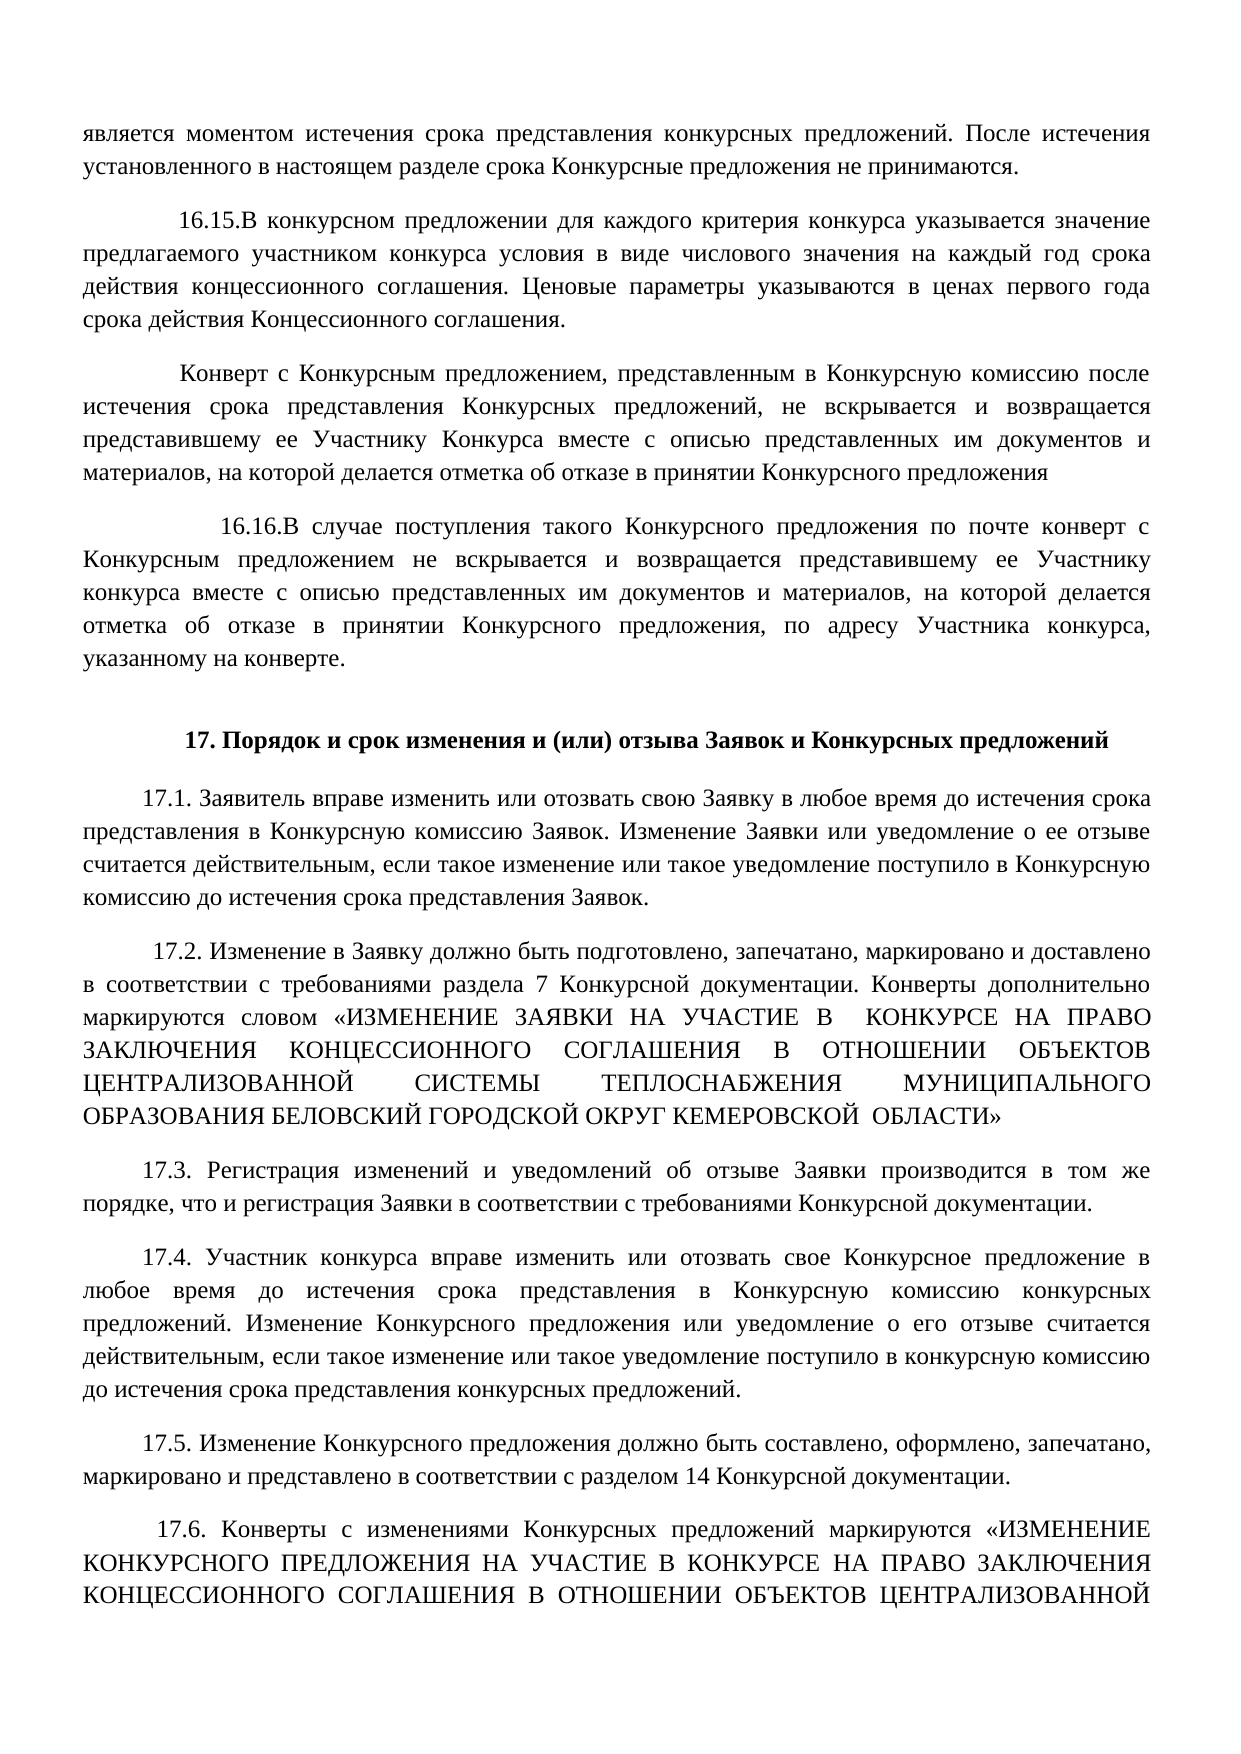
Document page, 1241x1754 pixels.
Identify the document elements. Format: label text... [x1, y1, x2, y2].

text Конверт с Конкурсным предложением, представленным в Конкурсную комиссию после истечения срока представления Конкурсных предложений, не вскрывается и возвращается представившему ее Участнику Конкурса вместе с описью представленных им документов и материалов, на которой делается отметка об отказе в принятии Конкурсного предложения [83, 358, 1152, 486]
text 16.15.В конкурсном предложении для каждого критерия конкурса указывается значение предлагаемого участником конкурса условия в виде числового значения на каждый год срока действия концессионного соглашения. Ценовые параметры указываются в ценах первого года срока действия Концессионного соглашения. [83, 205, 1152, 333]
text 17.2. Изменение в Заявку должно быть подготовлено, запечатано, маркировано и доставлено в соответствии с требованиями раздела 7 Конкурсной документации. Конверты дополнительно маркируются словом «ИЗМЕНЕНИЕ ЗАЯВКИ НА УЧАСТИЕ В КОНКУРСЕ НА ПРАВО ЗАКЛЮЧЕНИЯ КОНЦЕССИОННОГО СОГЛАШЕНИЯ В ОТНОШЕНИИ ОБЪЕКТОВ ЦЕНТРАЛИЗОВАННОЙ СИСТЕМЫ ТЕПЛОСНАБЖЕНИЯ МУНИЦИПАЛЬНОГО ОБРАЗОВАНИЯ БЕЛОВСКИЙ ГОРОДСКОЙ ОКРУГ КЕМЕРОВСКОЙ ОБЛАСТИ» [83, 936, 1152, 1130]
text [83, 1514, 1152, 1609]
text 17.1. Заявитель вправе изменить или отозвать свою Заявку в любое время до истечения срока представления в Конкурсную комиссию Заявок. Изменение Заявки или уведомление о ее отзыве считается действительным, если такое изменение или такое уведомление поступило в Конкурсную комиссию до истечения срока представления Заявок. [83, 783, 1152, 911]
text 16.16.В случае поступления такого Конкурсного предложения по почте конверт с Конкурсным предложением не вскрывается и возвращается представившему ее Участнику конкурса вместе с описью представленных им документов и материалов, на которой делается отметка об отказе в принятии Конкурсного предложения, по адресу Участника конкурса, указанному на конверте. [83, 511, 1152, 672]
text 17.5. Изменение Конкурсного предложения должно быть составлено, оформлено, запечатано, маркировано и представлено в соответствии с разделом 14 Конкурсной документации. [83, 1428, 1152, 1489]
text 17. Порядок и срок изменения и (или) отзыва Заявок и Конкурсных предложений [142, 726, 1152, 754]
text 17.4. Участник конкурса вправе изменить или отозвать свое Конкурсное предложение в любое время до истечения срока представления в Конкурсную комиссию конкурсных предложений. Изменение Конкурсного предложения или уведомление о его отзыве считается действительным, если такое изменение или такое уведомление поступило в конкурсную комиссию до истечения срока представления конкурсных предложений. [83, 1242, 1152, 1403]
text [83, 118, 1152, 180]
text 17.3. Регистрация изменений и уведомлений об отзыве Заявки производится в том же порядке, что и регистрация Заявки в соответствии с требованиями Конкурсной документации. [83, 1155, 1152, 1217]
